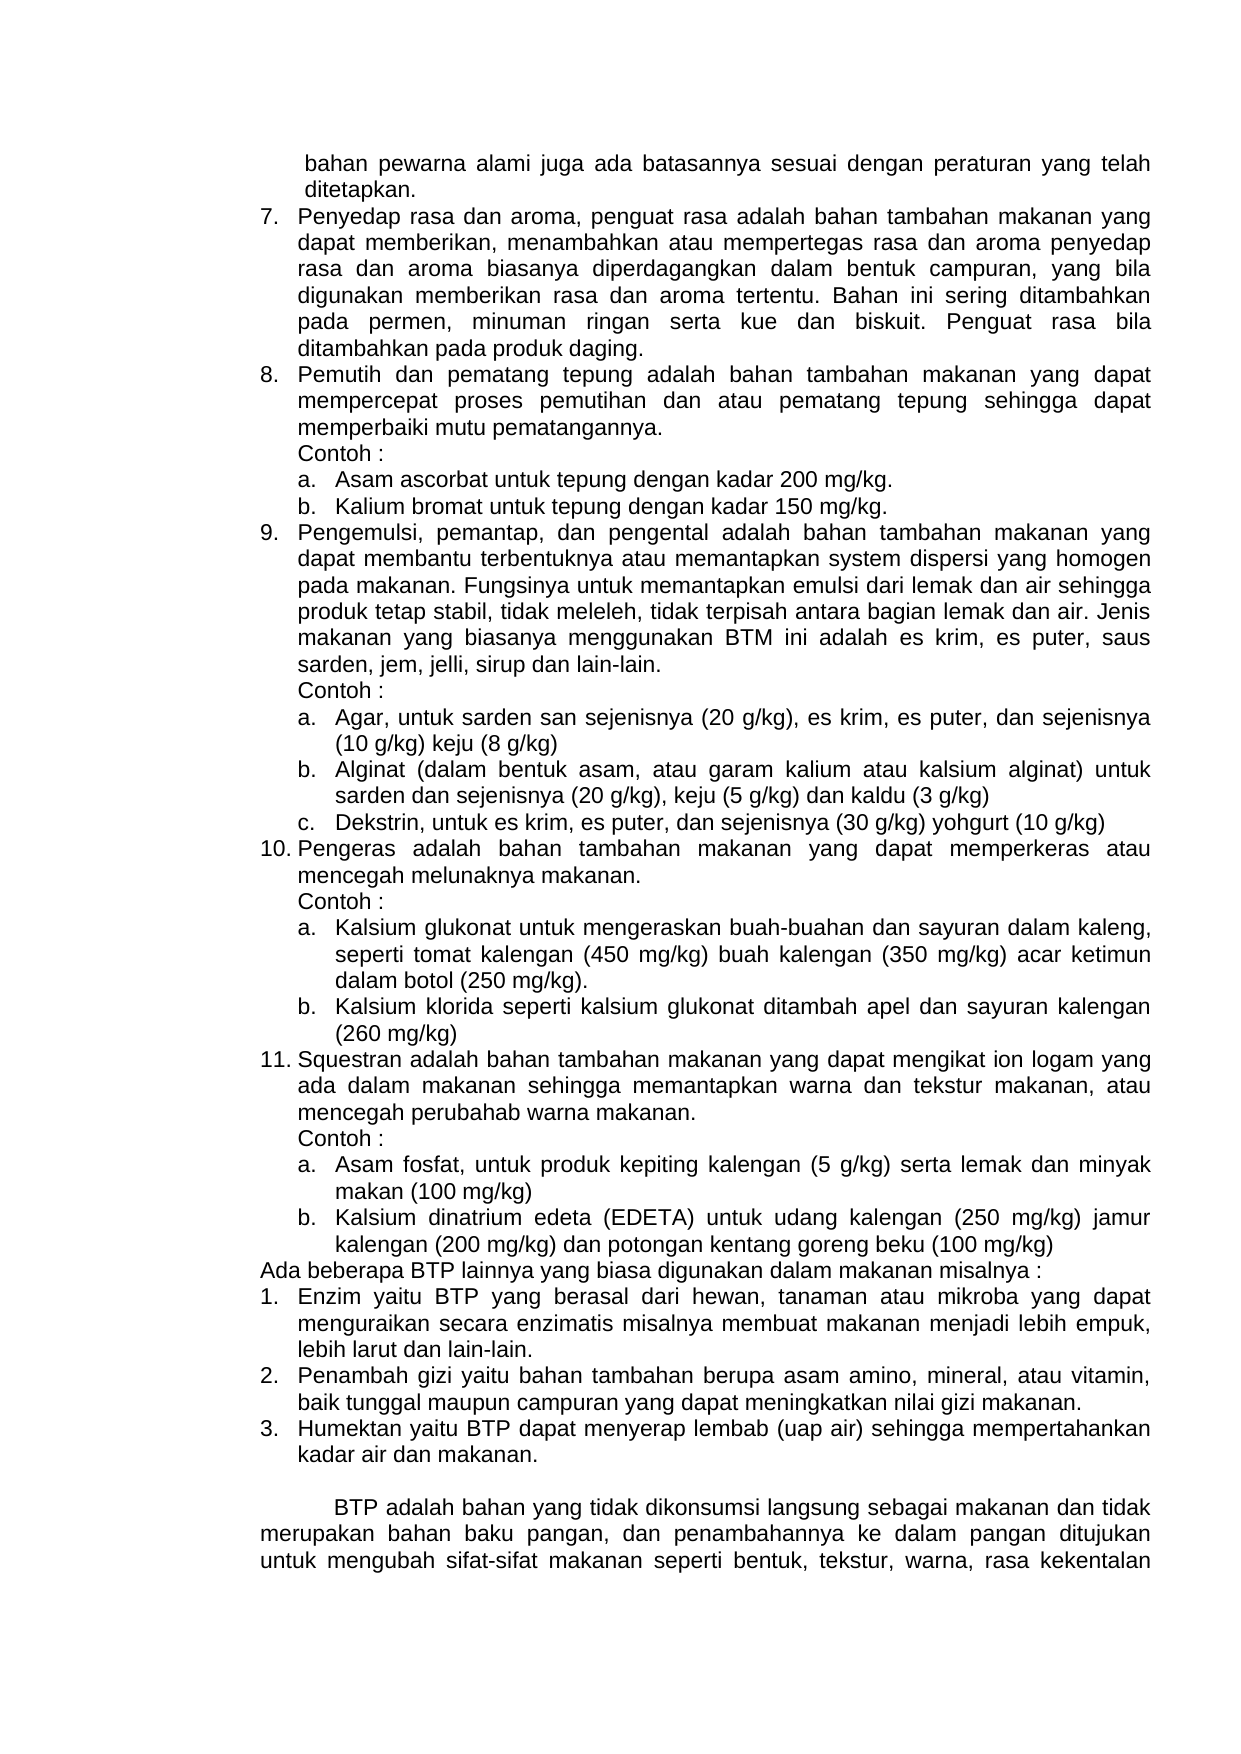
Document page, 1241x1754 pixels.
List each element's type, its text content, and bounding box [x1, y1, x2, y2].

list Asam fosfat, untuk produk kepiting kalengan (5 g/kg) serta lemak dan minyak makan (100 mg/kg) [297, 1151, 1152, 1204]
list Squestran adalah bahan tambahan makanan yang dapat mengikat ion logam yang ada dalam makanan sehingga memantapkan warna dan tekstur makanan, atau mencegah perubahab warna makanan. [260, 1046, 1152, 1125]
list Contoh : [280, 888, 1152, 914]
list Penyedap rasa dan aroma, penguat rasa adalah bahan tambahan makanan yang dapat memberikan, menambahkan atau mempertegas rasa dan aroma penyedap rasa dan aroma biasanya diperdagangkan dalam bentuk campuran, yang bila digunakan memberikan rasa dan aroma tertentu. Bahan ini sering ditambahkan pada permen, minuman ringan serta kue dan biskuit. Penguat rasa bila ditambahkan pada produk daging. [260, 203, 1152, 361]
list Agar, untuk sarden san sejenisnya (20 g/kg), es krim, es puter, dan sejenisnya (10 g/kg) keju (8 g/kg) [297, 703, 1152, 756]
text Ada beberapa BTP lainnya yang biasa digunakan dalam makanan misalnya : [260, 1257, 1152, 1283]
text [304, 150, 1152, 203]
list Penambah gizi yaitu bahan tambahan berupa asam amino, mineral, atau vitamin, baik tunggal maupun campuran yang dapat meningkatkan nilai gizi makanan. [260, 1362, 1152, 1415]
list Asam ascorbat untuk tepung dengan kadar 200 mg/kg. [297, 466, 1152, 493]
list Enzim yaitu BTP yang berasal dari hewan, tanaman atau mikroba yang dapat menguraikan secara enzimatis misalnya membuat makanan menjadi lebih empuk, lebih larut dan lain-lain. [260, 1283, 1152, 1362]
list Humektan yaitu BTP dapat menyerap lembab (uap air) sehingga mempertahankan kadar air dan makanan. [260, 1415, 1152, 1468]
list Kalsium klorida seperti kalsium glukonat ditambah apel dan sayuran kalengan (260 mg/kg) [297, 993, 1152, 1046]
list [260, 1494, 1152, 1573]
list Dekstrin, untuk es krim, es puter, dan sejenisnya (30 g/kg) yohgurt (10 g/kg) [297, 809, 1152, 835]
list Kalsium dinatrium edeta (EDETA) untuk udang kalengan (250 mg/kg) jamur kalengan (200 mg/kg) dan potongan kentang goreng beku (100 mg/kg) [297, 1204, 1152, 1257]
list Pengeras adalah bahan tambahan makanan yang dapat memperkeras atau mencegah melunaknya makanan. [260, 835, 1152, 888]
list Pengemulsi, pemantap, dan pengental adalah bahan tambahan makanan yang dapat membantu terbentuknya atau memantapkan system dispersi yang homogen pada makanan. Fungsinya untuk memantapkan emulsi dari lemak dan air sehingga produk tetap stabil, tidak meleleh, tidak terpisah antara bagian lemak dan air. Jenis makanan yang biasanya menggunakan BTM ini adalah es krim, es puter, saus sarden, jem, jelli, sirup dan lain-lain. [260, 519, 1152, 677]
list Contoh : [280, 677, 1152, 703]
list Contoh : [280, 1125, 1152, 1151]
list Contoh : [280, 440, 1152, 466]
list Kalium bromat untuk tepung dengan kadar 150 mg/kg. [297, 493, 1152, 519]
list Kalsium glukonat untuk mengeraskan buah-buahan dan sayuran dalam kaleng, seperti tomat kalengan (450 mg/kg) buah kalengan (350 mg/kg) acar ketimun dalam botol (250 mg/kg). [297, 914, 1152, 993]
list Pemutih dan pematang tepung adalah bahan tambahan makanan yang dapat mempercepat proses pemutihan dan atau pematang tepung sehingga dapat memperbaiki mutu pematangannya. [260, 361, 1152, 440]
list Alginat (dalam bentuk asam, atau garam kalium atau kalsium alginat) untuk sarden dan sejenisnya (20 g/kg), keju (5 g/kg) dan kaldu (3 g/kg) [297, 756, 1152, 809]
